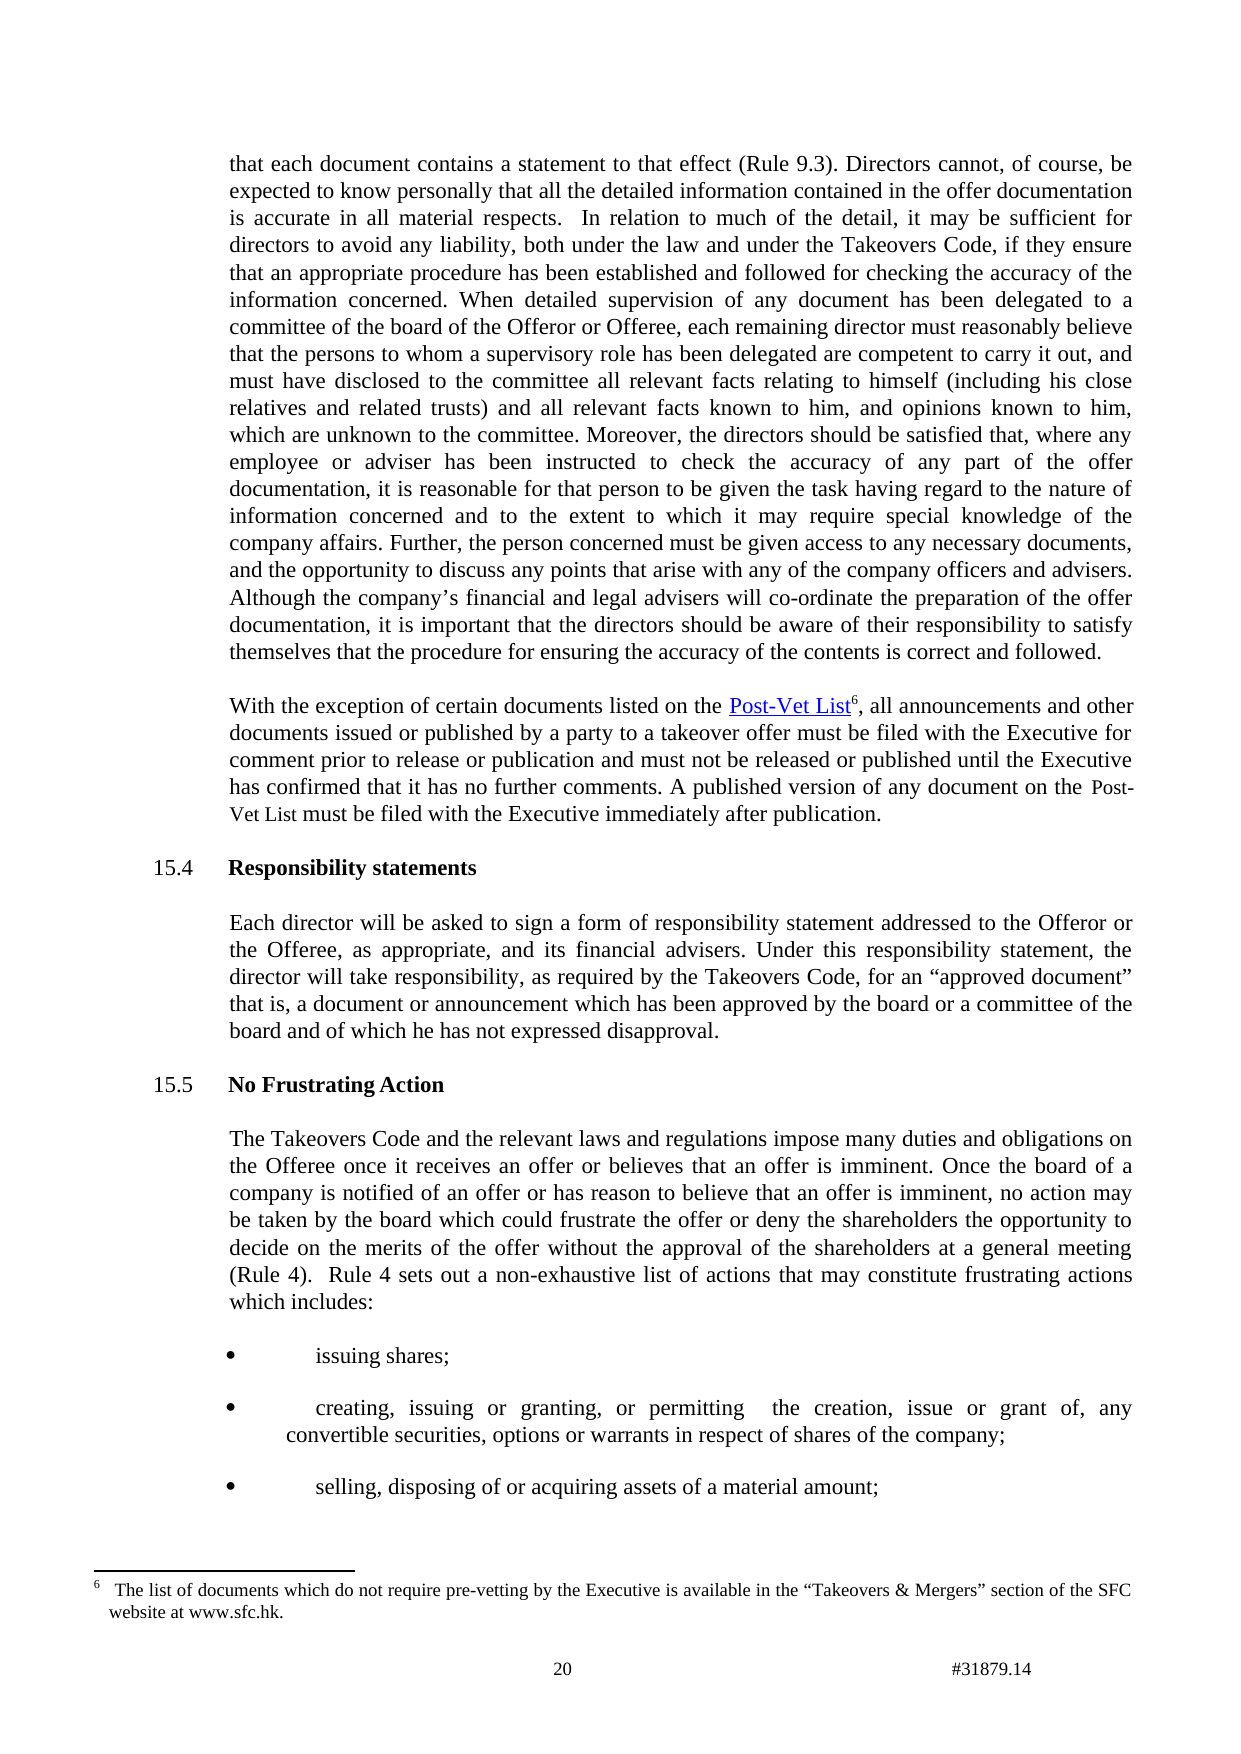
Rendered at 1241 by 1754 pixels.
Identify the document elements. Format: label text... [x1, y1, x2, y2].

text The Takeovers Code and the relevant laws and regulations impose many duties and obligations on the Offeree once it receives an offer or believes that an offer is imminent. Once the board of a company is notified of an offer or has reason to believe that an offer is imminent, no action may be taken by the board which could frustrate the offer or deny the shareholders the opportunity to decide on the merits of the offer without the approval of the shareholders at a general meeting (Rule 4). Rule 4 sets out a non-exhaustive list of actions that may constitute frustrating actions which includes: [229, 1125, 1134, 1314]
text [229, 150, 1134, 664]
text With the exception of certain documents listed on the Post-Vet List, all announcements and other documents issued or published by a party to a takeover offer must be filed with the Executive for comment prior to release or publication and must not be released or published until the Executive has confirmed that it has no further comments. A published version of any document on the Post-Vet List must be filed with the Executive immediately after publication. [229, 692, 1134, 827]
subtitle Responsibility statements [153, 854, 1134, 881]
list selling, disposing of or acquiring assets of a material amount; [227, 1473, 1134, 1500]
text Each director will be asked to sign a form of responsibility statement addressed to the Offeror or the Offeree, as appropriate, and its financial advisers. Under this responsibility statement, the director will take responsibility, as required by the Takeovers Code, for an “approved document” that is, a document or announcement which has been approved by the board or a committee of the board and of which he has not expressed disapproval. [229, 908, 1134, 1044]
subtitle No Frustrating Action [153, 1071, 1134, 1098]
list creating, issuing or granting, or permitting the creation, issue or grant of, any convertible securities, options or warrants in respect of shares of the company; [227, 1394, 1134, 1448]
list issuing shares; [227, 1342, 1134, 1369]
